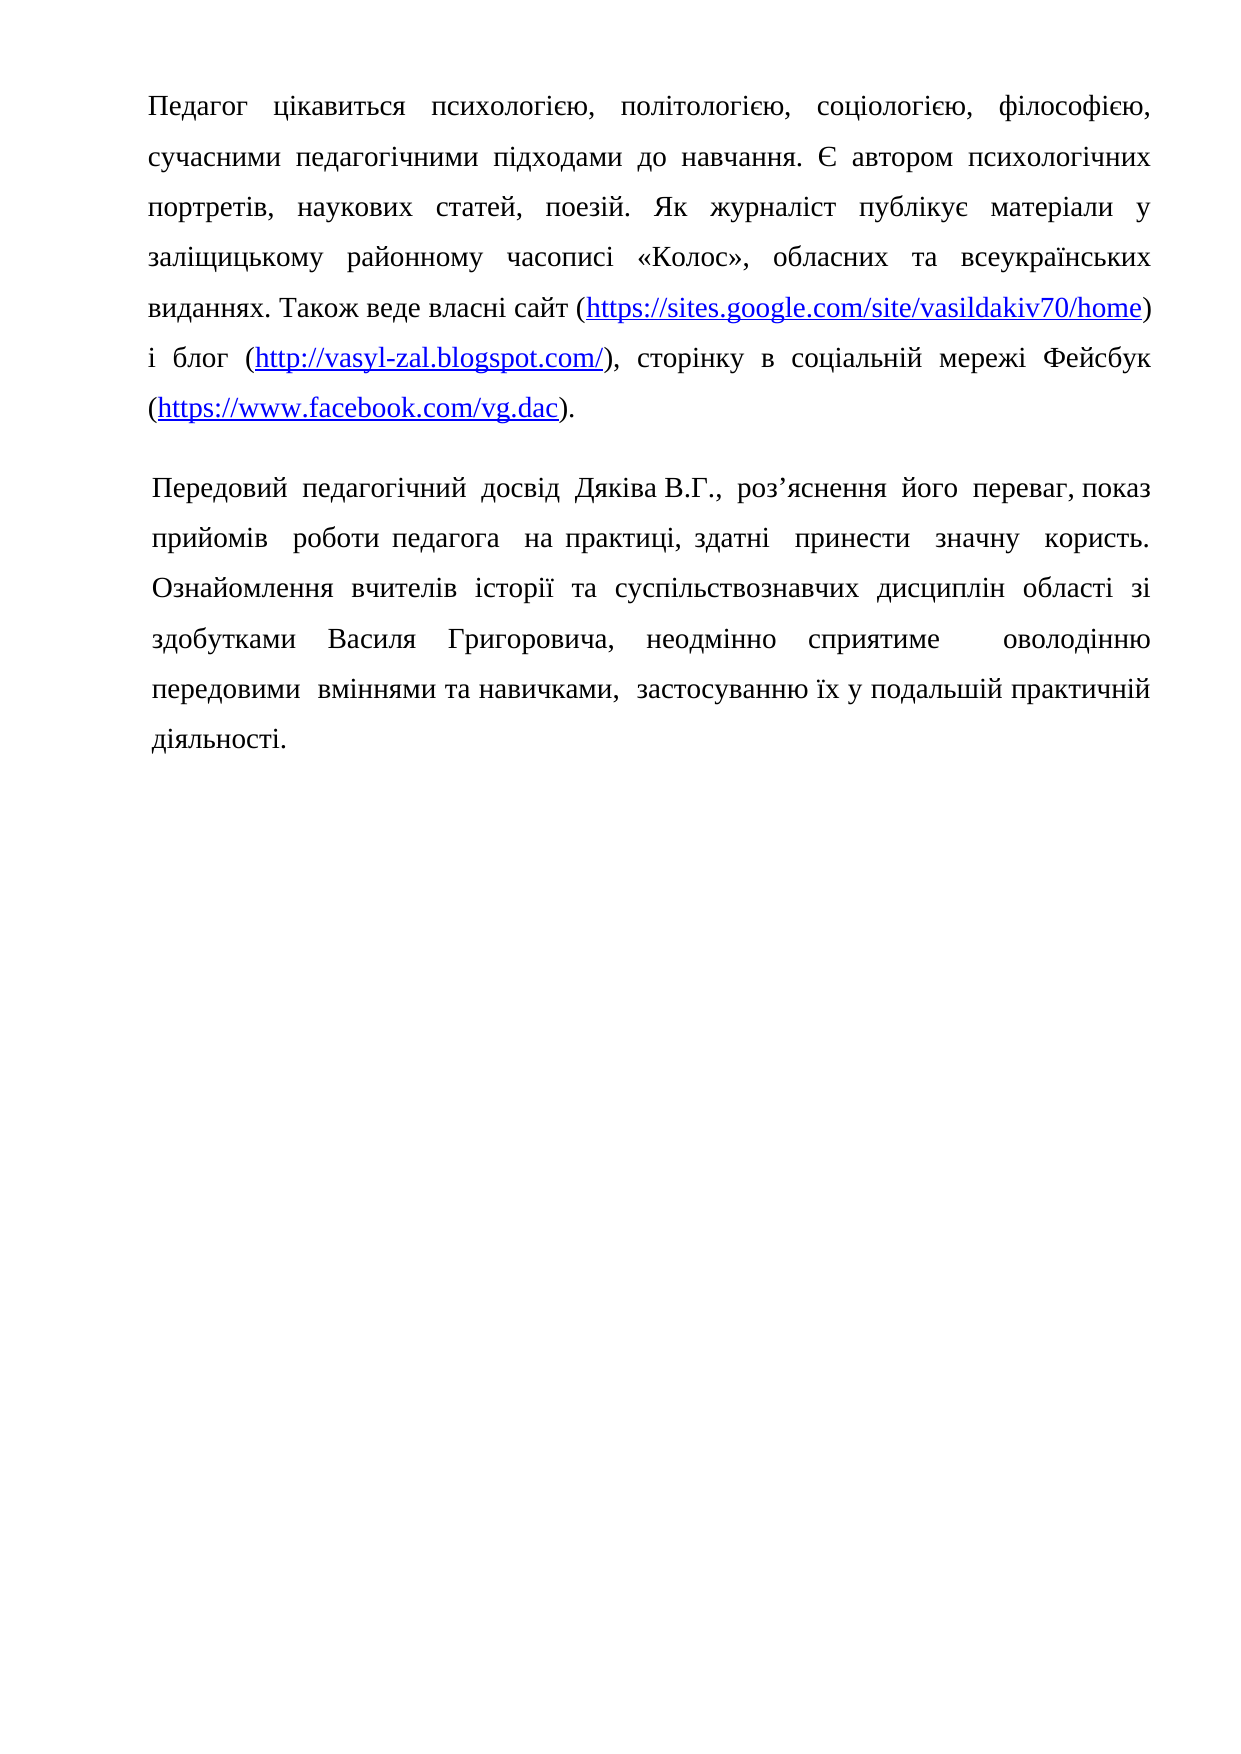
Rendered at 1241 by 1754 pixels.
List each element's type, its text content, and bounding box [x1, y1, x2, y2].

text Передовий педагогічний досвід Дяківа В.Г., роз’яснення його переваг, показ прийомів роботи педагога на практиці, здатні принести значну користь. Ознайомлення вчителів історії та суспільствознавчих дисциплін області зі здобутками Василя Григоровича, неодмінно сприятиме оволодінню передовими вміннями та навичками, застосуванню їх у подальшій практичній діяльності. [152, 470, 1152, 755]
text Педагог цікавиться психологією, політологією, соціологією, філософією, сучасними педагогічними підходами до навчання. Є автором психологічних портретів, наукових статей, поезій. Як журналіст публікує матеріали у заліщицькому районному часописі «Колос», обласних та всеукраїнських виданнях. Також веде власні сайт (https://sites.google.com/site/vasildakiv70/home) і блог (http://vasyl-zal.blogspot.com/), сторінку в соціальній мережі Фейсбук (https://www.facebook.com/vg.dac). [148, 88, 1152, 424]
